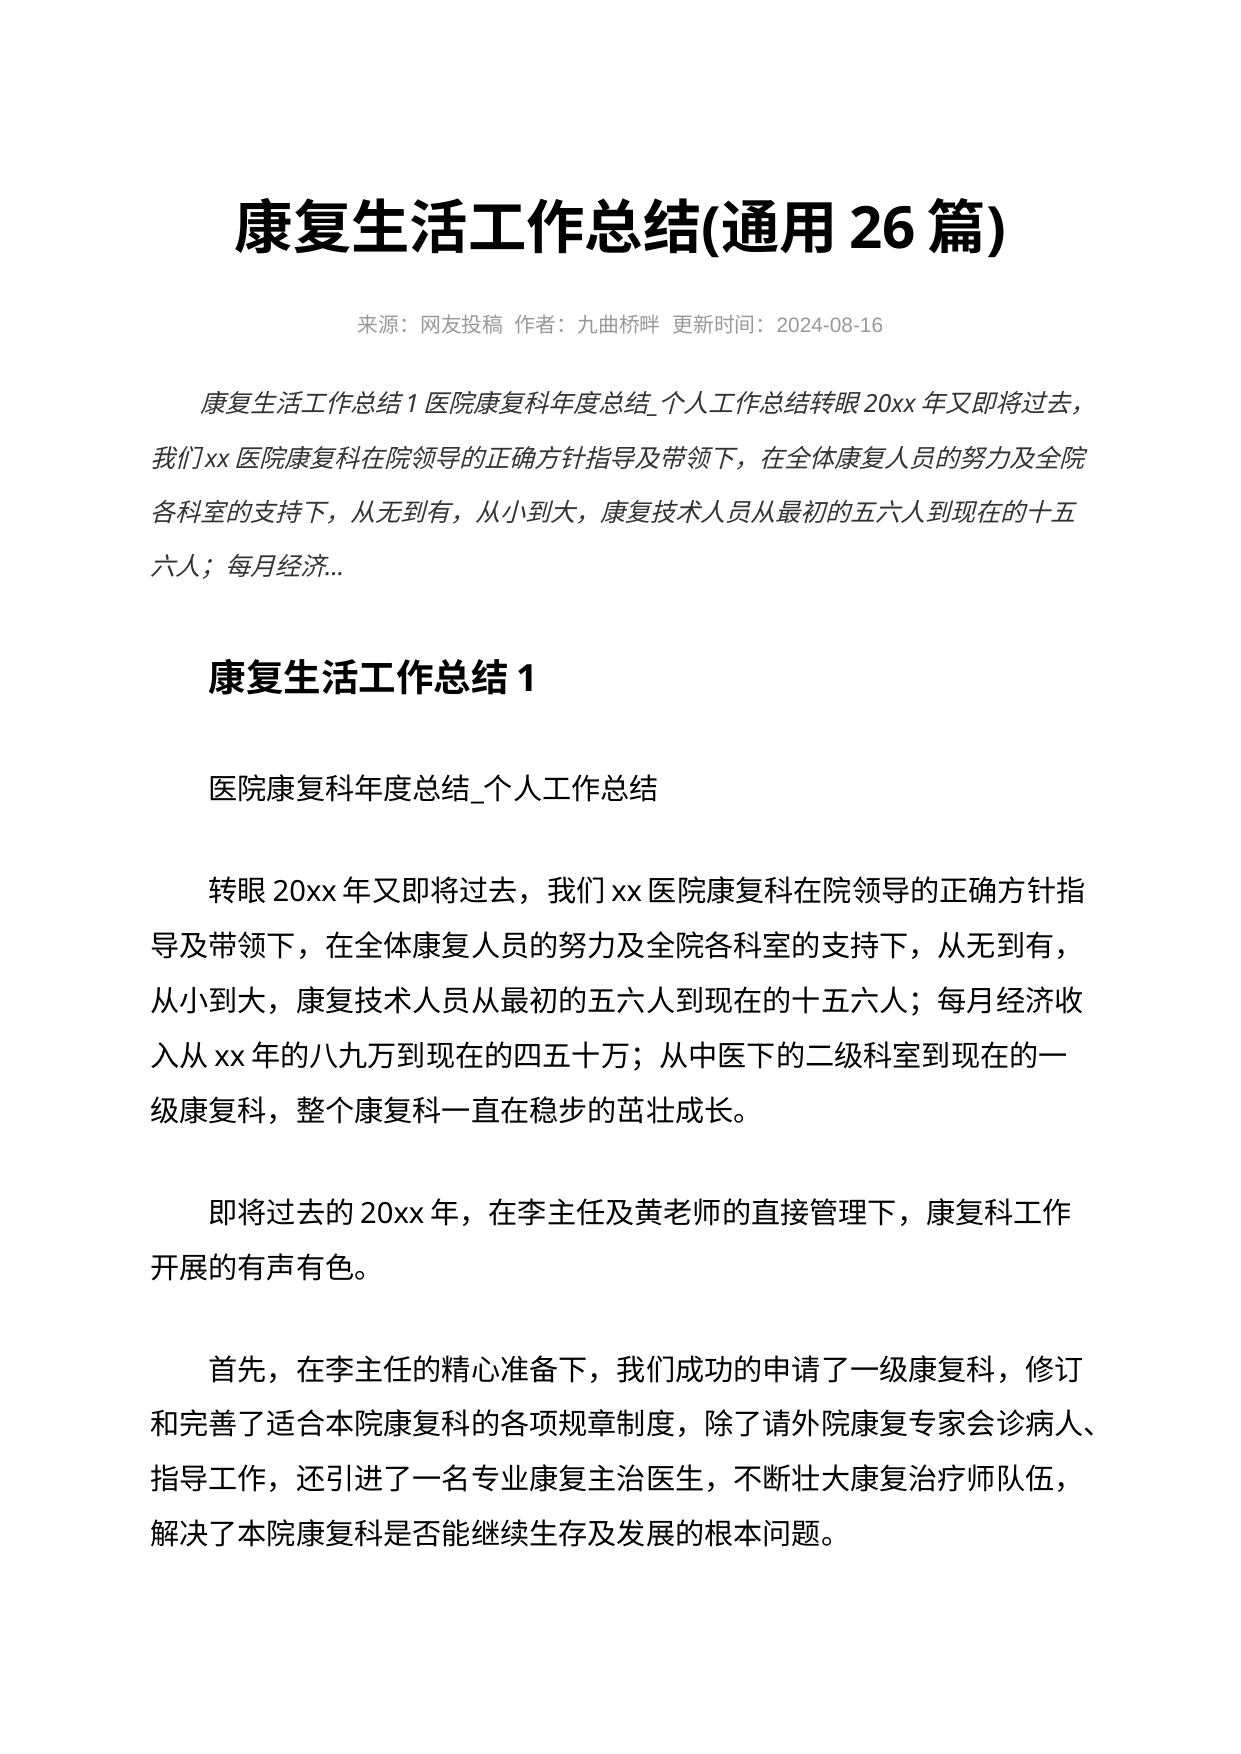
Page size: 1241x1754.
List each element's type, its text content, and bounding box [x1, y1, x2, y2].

text 转眼20xx年又即将过去，我们xx医院康复科在院领导的正确方针指导及带领下，在全体康复人员的努力及全院各科室的支持下，从无到有，从小到大，康复技术人员从最初的五六人到现在的十五六人；每月经济收入从xx年的八九万到现在的四五十万；从中医下的二级科室到现在的一级康复科，整个康复科一直在稳步的茁壮成长。 [150, 868, 1090, 1130]
text 康复生活工作总结1医院康复科年度总结_个人工作总结转眼20xx年又即将过去，我们xx医院康复科在院领导的正确方针指导及带领下，在全体康复人员的努力及全院各科室的支持下，从无到有，从小到大，康复技术人员从最初的五六人到现在的十五六人；每月经济... [150, 384, 1090, 583]
subtitle 康复生活工作总结(通用26篇) [150, 181, 1090, 266]
text 医院康复科年度总结_个人工作总结 [150, 766, 1090, 808]
text 即将过去的20xx年，在李主任及黄老师的直接管理下，康复科工作开展的有声有色。 [150, 1189, 1090, 1287]
text 首先，在李主任的精心准备下，我们成功的申请了一级康复科，修订和完善了适合本院康复科的各项规章制度，除了请外院康复专家会诊病人、指导工作，还引进了一名专业康复主治医生，不断壮大康复治疗师队伍，解决了本院康复科是否能继续生存及发展的根本问题。 [150, 1346, 1090, 1553]
text 康复生活工作总结1 [150, 648, 1090, 703]
text 来源：网友投稿 作者：九曲桥畔 更新时间：2024-08-16 [150, 313, 1090, 337]
